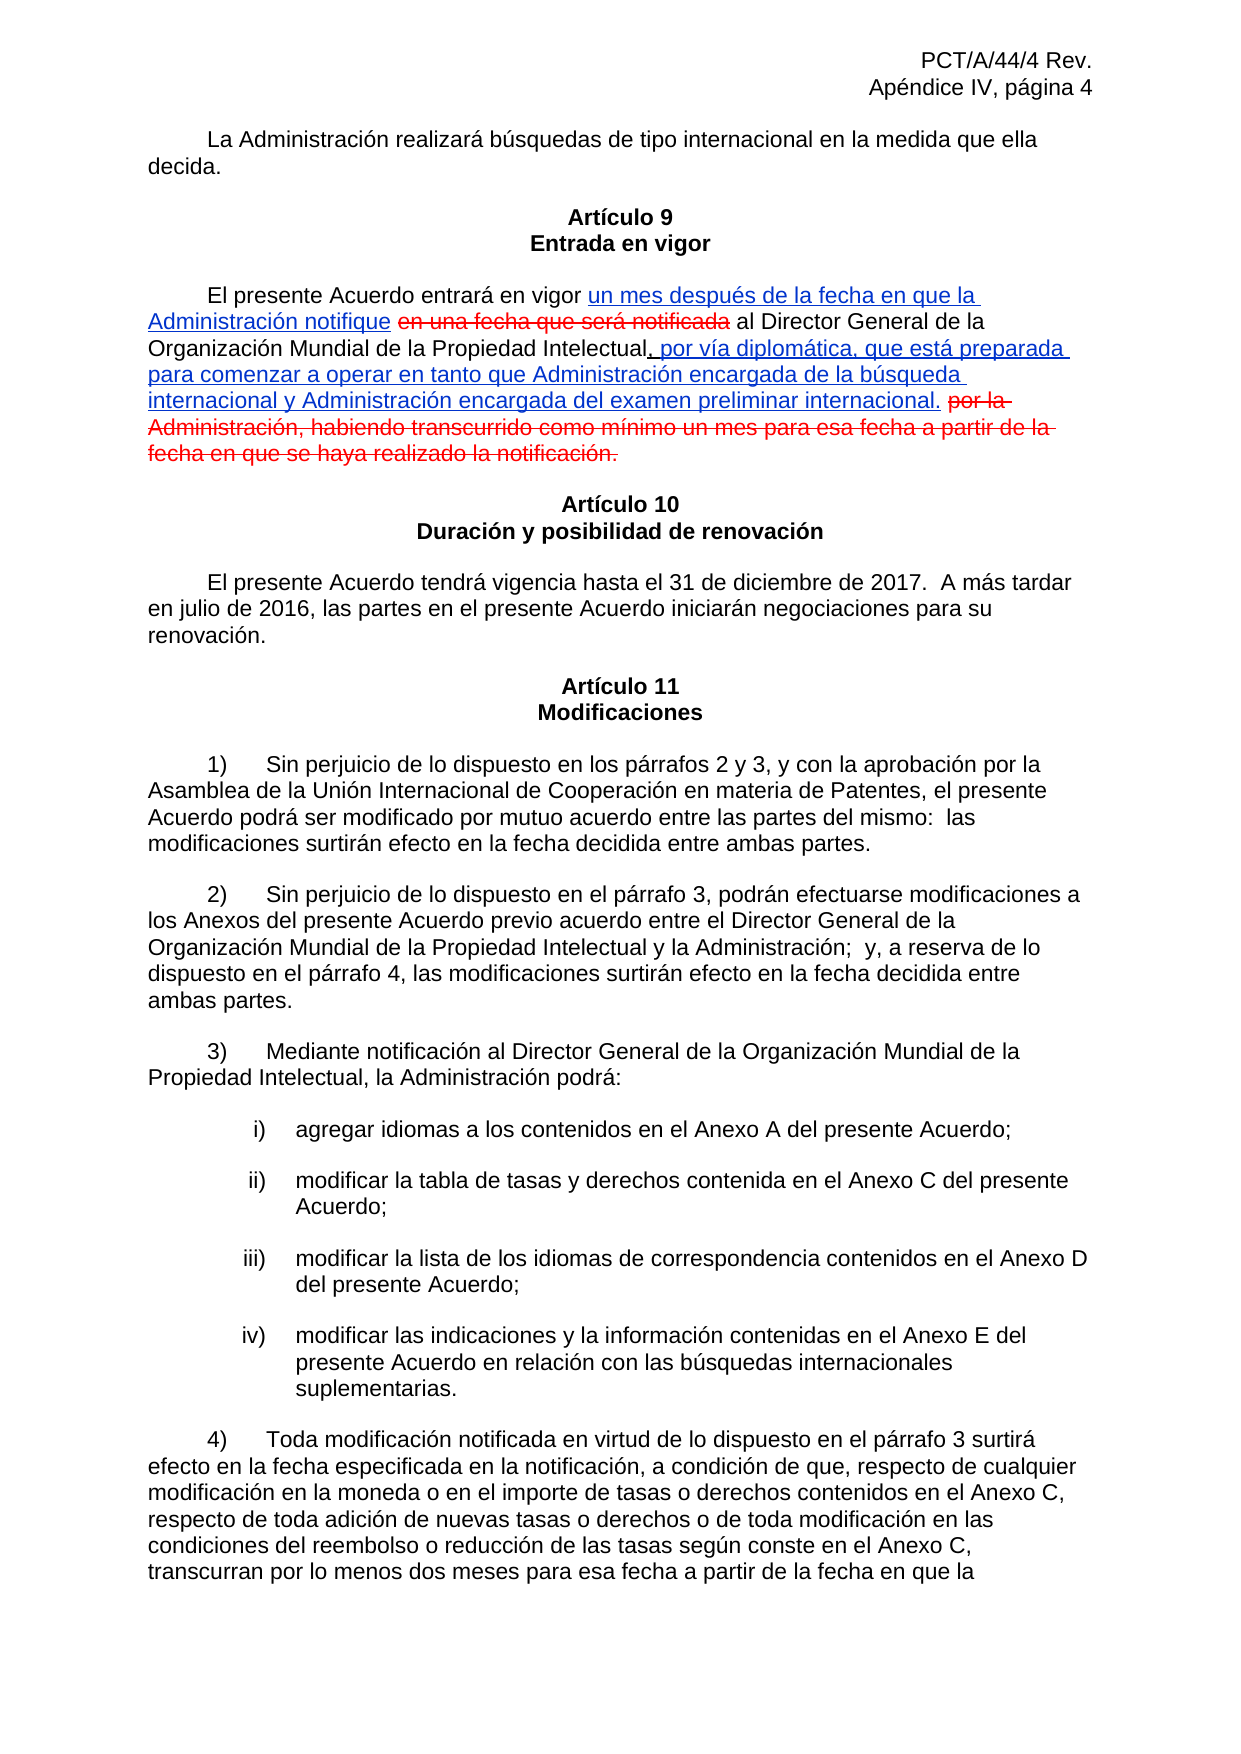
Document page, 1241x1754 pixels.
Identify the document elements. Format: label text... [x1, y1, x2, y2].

text El presente Acuerdo tendrá vigencia hasta el 31 de diciembre de 2017. A más tardar en julio de 2016, las partes en el presente Acuerdo iniciarán negociaciones para su renovación. [148, 569, 1092, 648]
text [148, 1426, 1092, 1584]
text La Administración realizará búsquedas de tipo internacional en la medida que ella decida. [148, 126, 1092, 179]
text El presente Acuerdo entrará en vigor un mes después de la fecha en que la Administración notifique en una fecha que será notificada al Director General de la Organización Mundial de la Propiedad Intelectual, por vía diplomática, que está preparada para comenzar a operar en tanto que Administración encargada de la búsqueda internacional y Administración encargada del examen preliminar internacional. por la Administración, habiendo transcurrido como mínimo un mes para esa fecha a partir de la fecha en que se haya realizado la notificación. [148, 282, 1092, 466]
text 2) Sin perjuicio de lo dispuesto en el párrafo 3, podrán efectuarse modificaciones a los Anexos del presente Acuerdo previo acuerdo entre el Director General de la Organización Mundial de la Propiedad Intelectual y la Administración; y, a reserva de lo dispuesto en el párrafo 4, las modificaciones surtirán efecto en la fecha decidida entre ambas partes. [148, 881, 1092, 1013]
text 3) Mediante notificación al Director General de la Organización Mundial de la Propiedad Intelectual, la Administración podrá: [148, 1038, 1092, 1091]
text 1) Sin perjuicio de lo dispuesto en los párrafos 2 y 3, y con la aprobación por la Asamblea de la Unión Internacional de Cooperación en materia de Patentes, el presente Acuerdo podrá ser modificado por mutuo acuerdo entre las partes del mismo: las modificaciones surtirán efecto en la fecha decidida entre ambas partes. [148, 751, 1092, 856]
text iii) modificar la lista de los idiomas de correspondencia contenidos en el Anexo D del presente Acuerdo; [148, 1245, 1092, 1297]
text ii) modificar la tabla de tasas y derechos contenida en el Anexo C del presente Acuerdo; [148, 1167, 1092, 1220]
text iv) modificar las indicaciones y la información contenidas en el Anexo E del presente Acuerdo en relación con las búsquedas internacionales suplementarias. [148, 1322, 1092, 1401]
text Artículo 9 Entrada en vigor [148, 204, 1092, 257]
text Artículo 11 Modificaciones [148, 673, 1092, 726]
text Artículo 10 Duración y posibilidad de renovación [148, 491, 1092, 544]
text i) agregar idiomas a los contenidos en el Anexo A del presente Acuerdo; [148, 1116, 1092, 1142]
